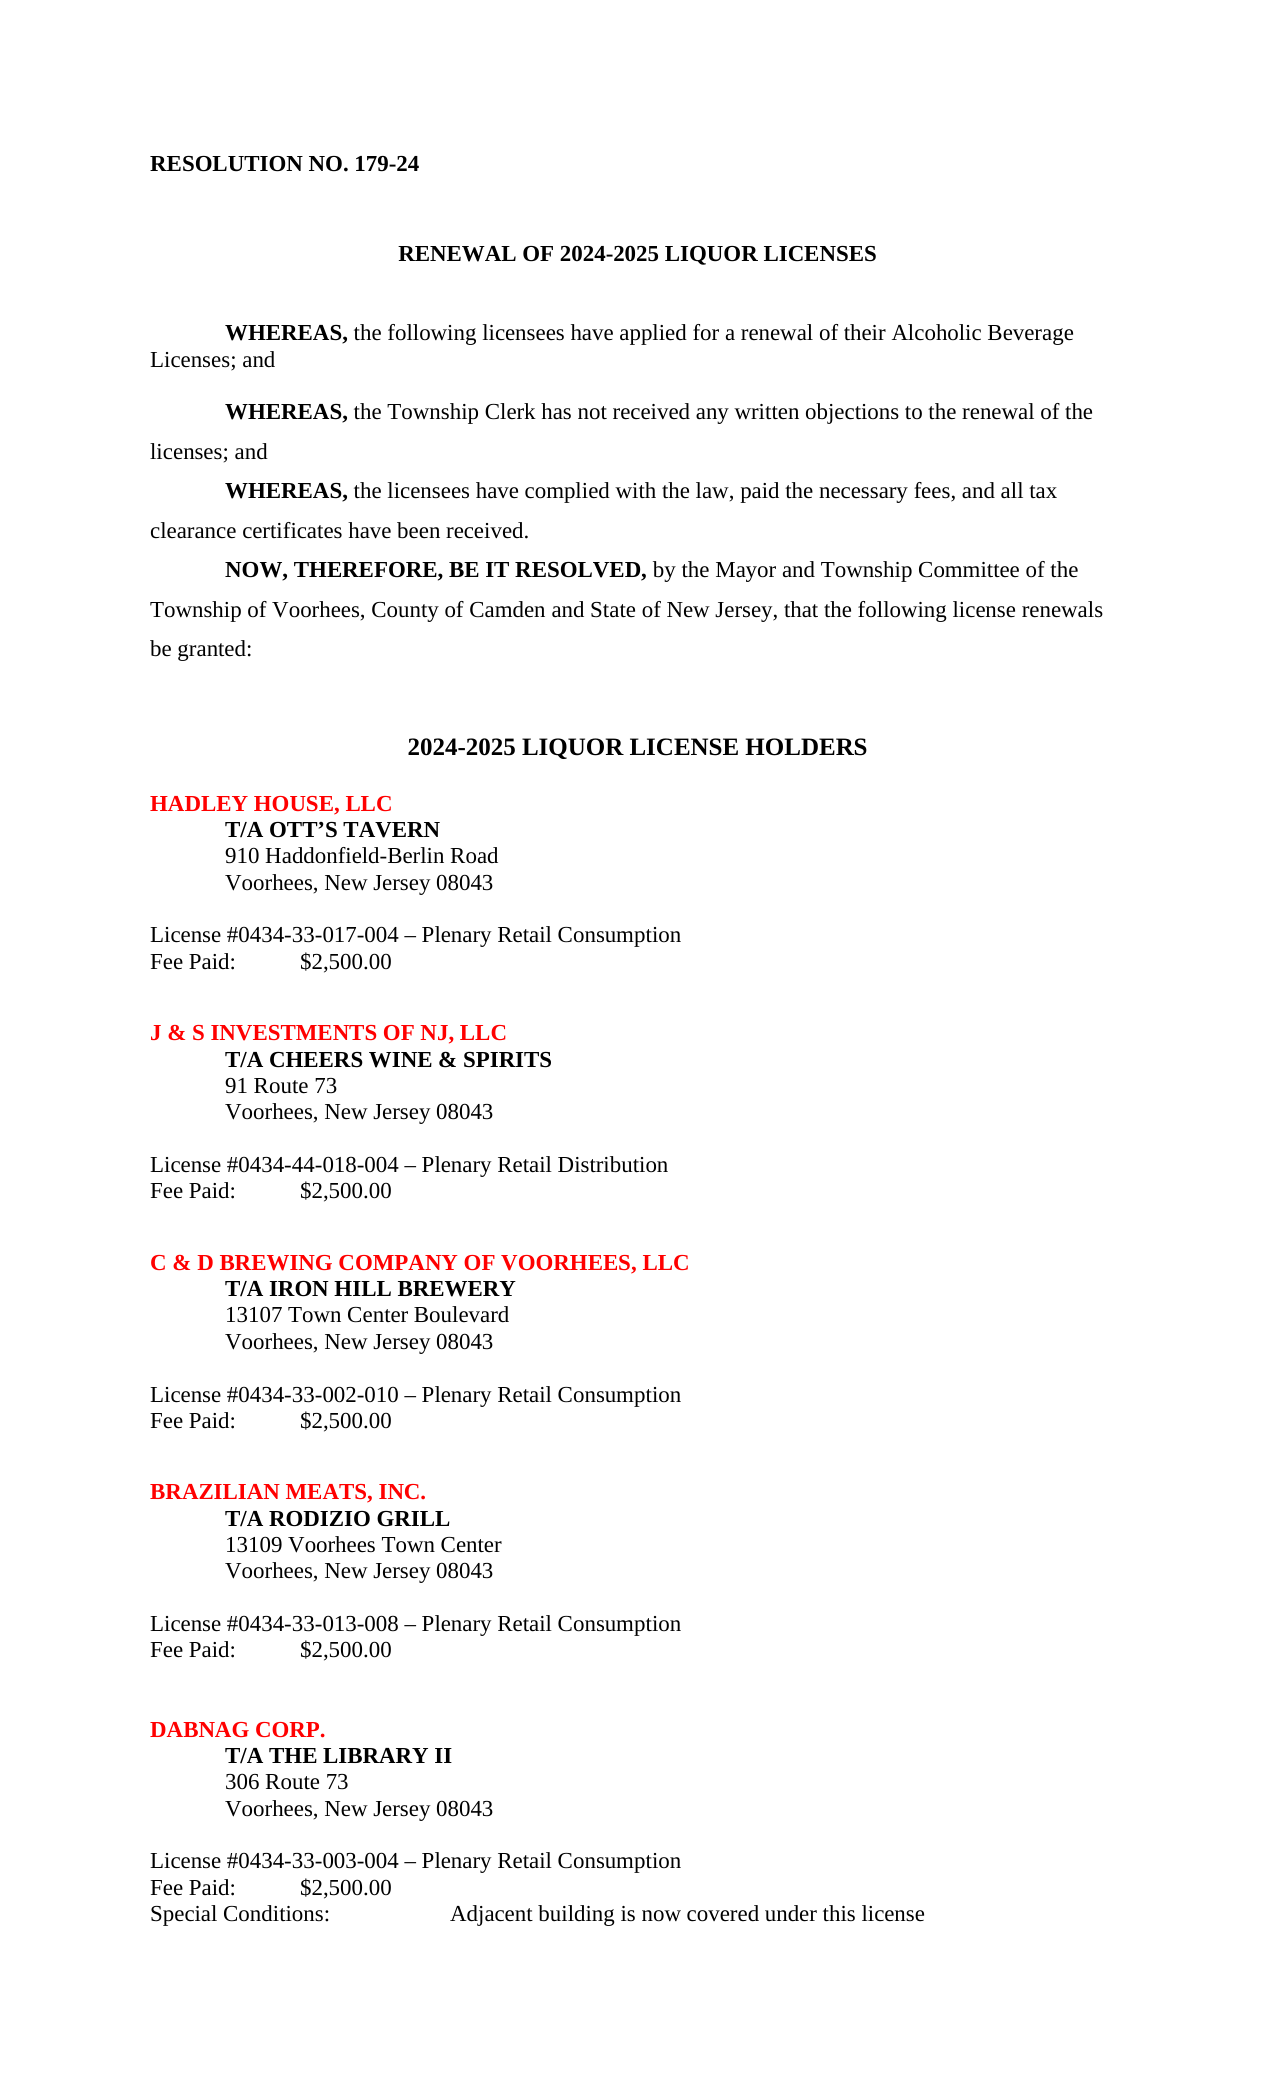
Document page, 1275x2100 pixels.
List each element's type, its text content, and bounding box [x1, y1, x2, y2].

text 91 Route 73 [150, 1072, 1125, 1098]
text License #0434-33-002-010 – Plenary Retail Consumption [150, 1381, 1125, 1407]
text Fee Paid: $2,500.00 [150, 1177, 1125, 1204]
text DABNAG CORP. [150, 1716, 1125, 1742]
text Fee Paid: $2,500.00 [150, 1637, 1125, 1663]
text C & D BREWING COMPANY OF VOORHEES, LLC [150, 1249, 1125, 1275]
text RESOLUTION NO. 179-24 [150, 150, 1125, 176]
text License #0434-33-017-004 – Plenary Retail Consumption [150, 921, 1125, 948]
text Voorhees, New Jersey 08043 [150, 869, 1125, 895]
text WHEREAS, the following licensees have applied for a renewal of their Alcoholic Beverage Licenses; and [150, 319, 1125, 372]
text 13109 Voorhees Town Center [150, 1531, 1125, 1557]
text BRAZILIAN MEATS, INC. [150, 1478, 1125, 1505]
text License #0434-33-013-008 – Plenary Retail Consumption [150, 1610, 1125, 1637]
text T/A IRON HILL BREWERY [150, 1275, 1125, 1302]
text WHEREAS, the licensees have complied with the law, paid the necessary fees, and all tax clearance certificates have been received. [150, 477, 1125, 543]
text 306 Route 73 [150, 1768, 1125, 1795]
text 910 Haddonfield-Berlin Road [150, 842, 1125, 869]
text 13107 Town Center Boulevard [150, 1302, 1125, 1328]
text License #0434-44-018-004 – Plenary Retail Distribution [150, 1151, 1125, 1177]
text Voorhees, New Jersey 08043 [150, 1557, 1125, 1584]
text Fee Paid: $2,500.00 [150, 948, 1125, 974]
text T/A RODIZIO GRILL [150, 1505, 1125, 1531]
text WHEREAS, the Township Clerk has not received any written objections to the renewal of the licenses; and [150, 398, 1125, 464]
text Voorhees, New Jersey 08043 [150, 1795, 1125, 1821]
text T/A OTT’S TAVERN [150, 816, 1125, 842]
text J & S INVESTMENTS OF NJ, LLC [150, 1019, 1125, 1046]
text Voorhees, New Jersey 08043 [150, 1328, 1125, 1354]
text RENEWAL OF 2024-2025 LIQUOR LICENSES [150, 240, 1125, 267]
text T/A THE LIBRARY II [150, 1742, 1125, 1768]
text Fee Paid: $2,500.00 [150, 1407, 1125, 1433]
text 2024-2025 LIQUOR LICENSE HOLDERS [150, 732, 1125, 761]
text Special Conditions: Adjacent building is now covered under this license [150, 1900, 1125, 1926]
text HADLEY HOUSE, LLC [150, 790, 1125, 816]
text License #0434-33-003-004 – Plenary Retail Consumption [150, 1847, 1125, 1874]
text Voorhees, New Jersey 08043 [150, 1098, 1125, 1125]
text NOW, THEREFORE, BE IT RESOLVED, by the Mayor and Township Committee of the Township of Voorhees, County of Camden and State of New Jersey, that the following license renewals be granted: [150, 556, 1125, 662]
text Fee Paid: $2,500.00 [150, 1874, 1125, 1900]
text T/A CHEERS WINE & SPIRITS [150, 1046, 1125, 1072]
